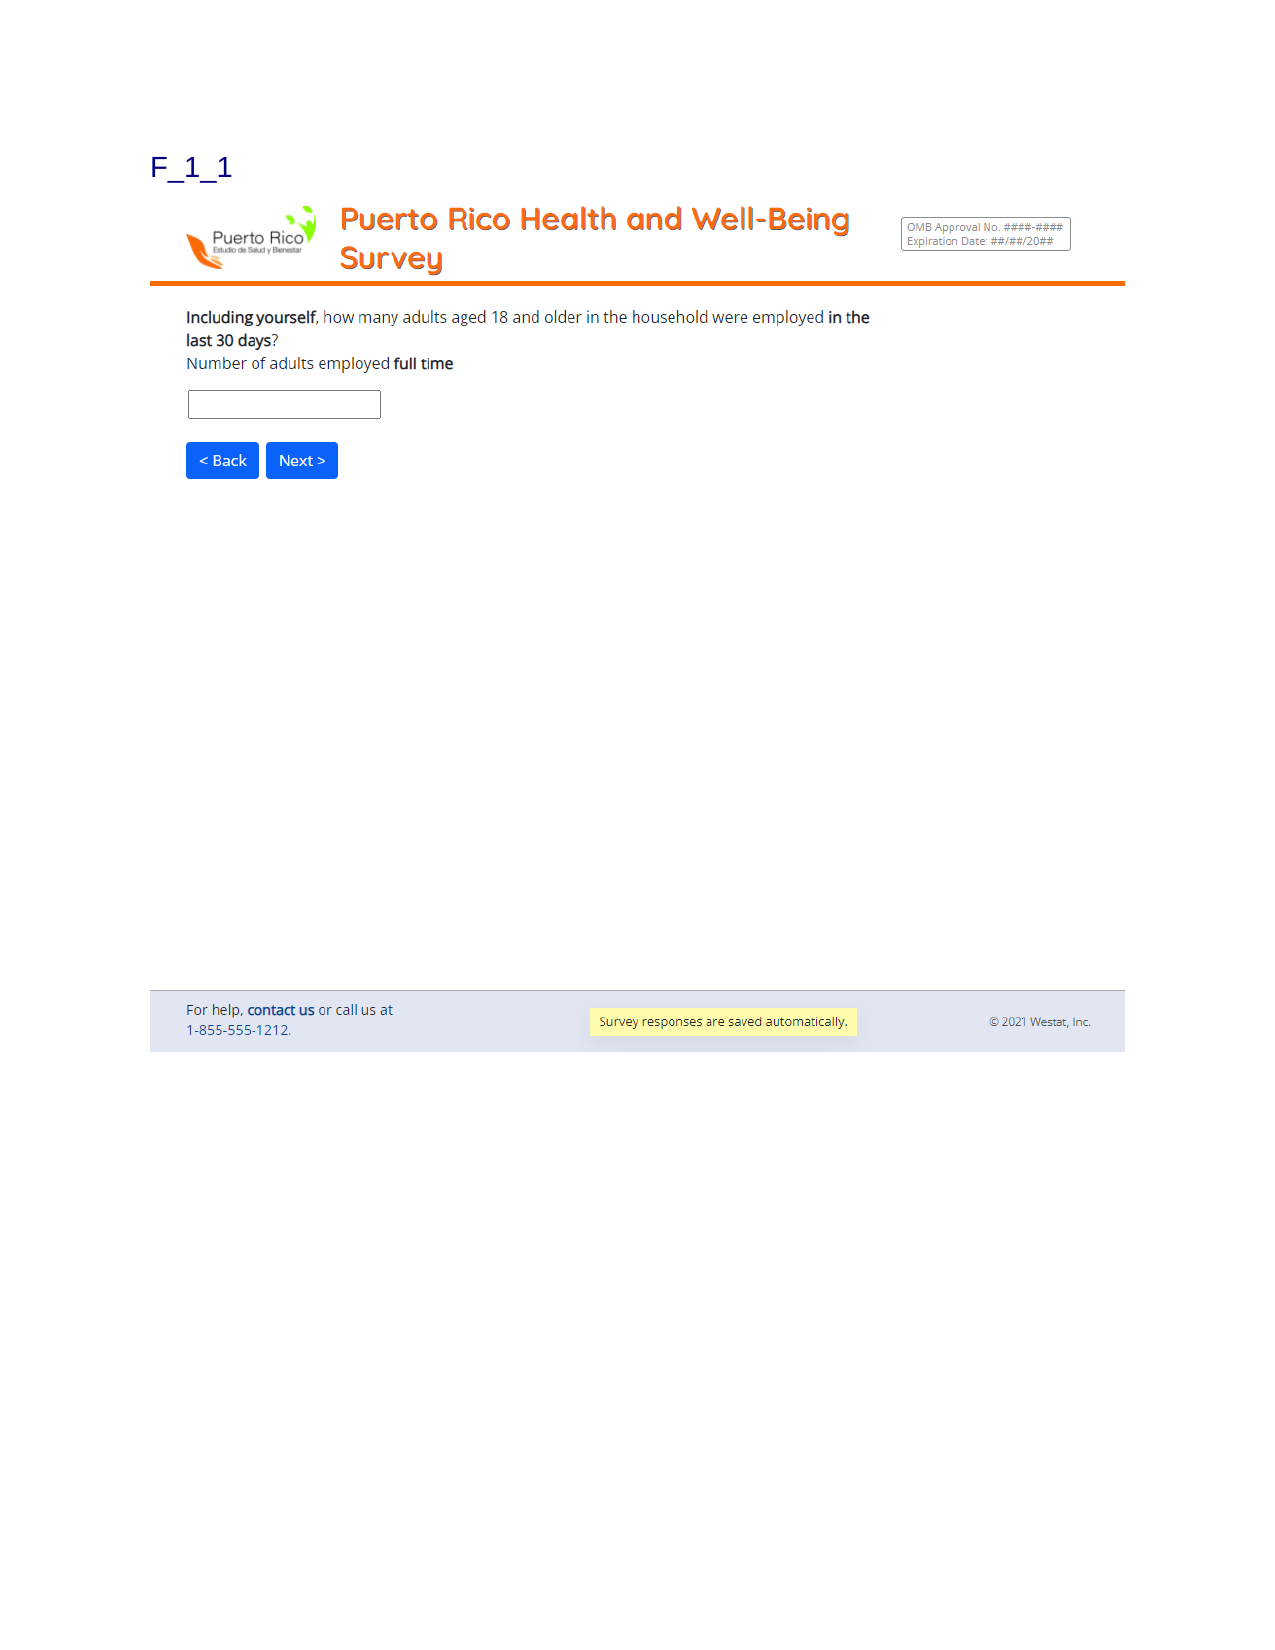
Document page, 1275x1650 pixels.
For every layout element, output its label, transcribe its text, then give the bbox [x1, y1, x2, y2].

picture [150, 186, 1125, 1052]
subtitle F_1_1 [150, 150, 1125, 186]
